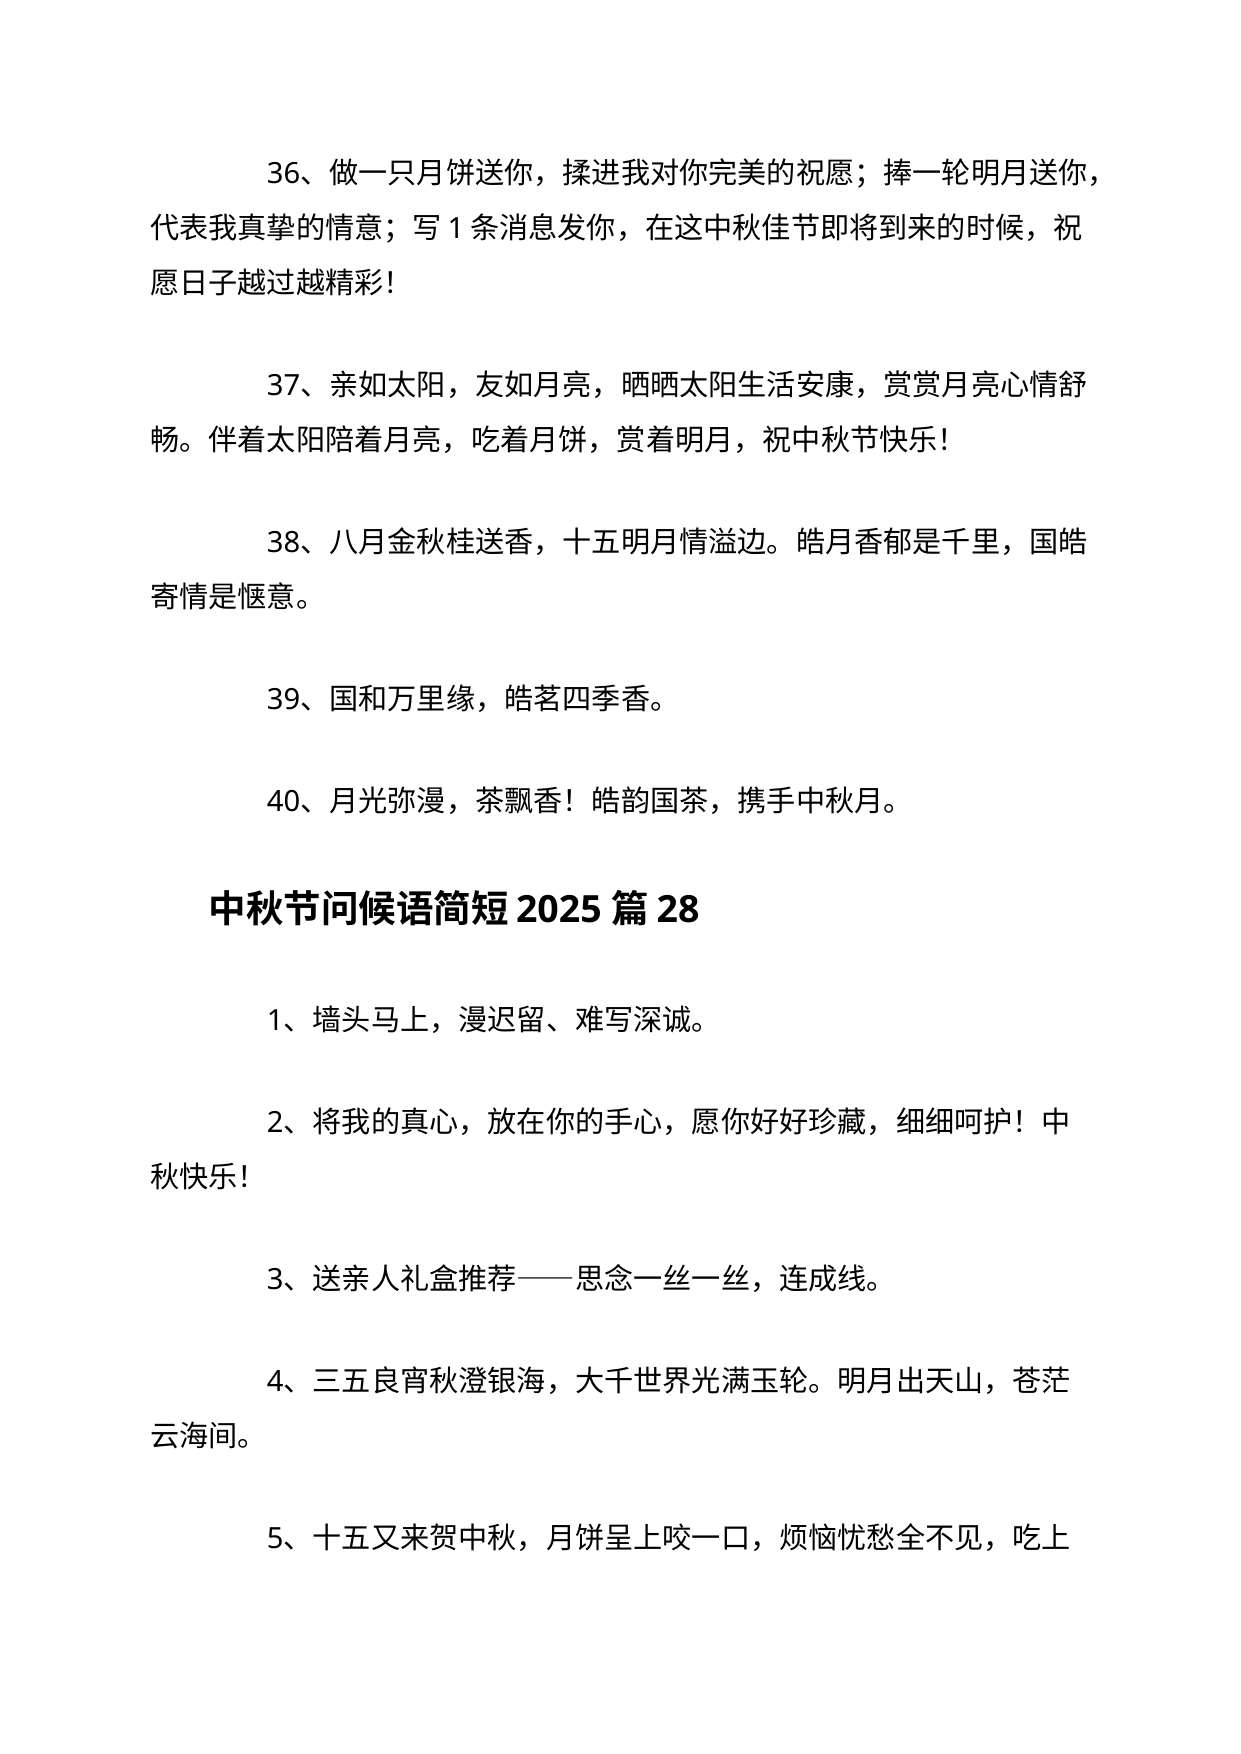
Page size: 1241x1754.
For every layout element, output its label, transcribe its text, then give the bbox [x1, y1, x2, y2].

text 40、月光弥漫，茶飘香！皓韵国茶，携手中秋月。 [150, 777, 1090, 820]
text 3、送亲人礼盒推荐——思念一丝一丝，连成线。 [150, 1256, 1090, 1298]
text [150, 1514, 1090, 1557]
text 中秋节问候语简短2025 篇28 [150, 879, 1090, 934]
text 4、三五良宵秋澄银海，大千世界光满玉轮。明月出天山，苍茫云海间。 [150, 1358, 1090, 1455]
text 2、将我的真心，放在你的手心，愿你好好珍藏，细细呵护！中秋快乐！ [150, 1099, 1090, 1196]
text 36、做一只月饼送你，揉进我对你完美的祝愿；捧一轮明月送你，代表我真挚的情意；写1条消息发你，在这中秋佳节即将到来的时候，祝愿日子越过越精彩！ [150, 150, 1090, 302]
text 39、国和万里缘，皓茗四季香。 [150, 675, 1090, 718]
text 1、墙头马上，漫迟留、难写深诚。 [150, 997, 1090, 1039]
text 38、八月金秋桂送香，十五明月情溢边。皓月香郁是千里，国皓寄情是惬意。 [150, 518, 1090, 616]
text 37、亲如太阳，友如月亮，晒晒太阳生活安康，赏赏月亮心情舒畅。伴着太阳陪着月亮，吃着月饼，赏着明月，祝中秋节快乐！ [150, 362, 1090, 459]
